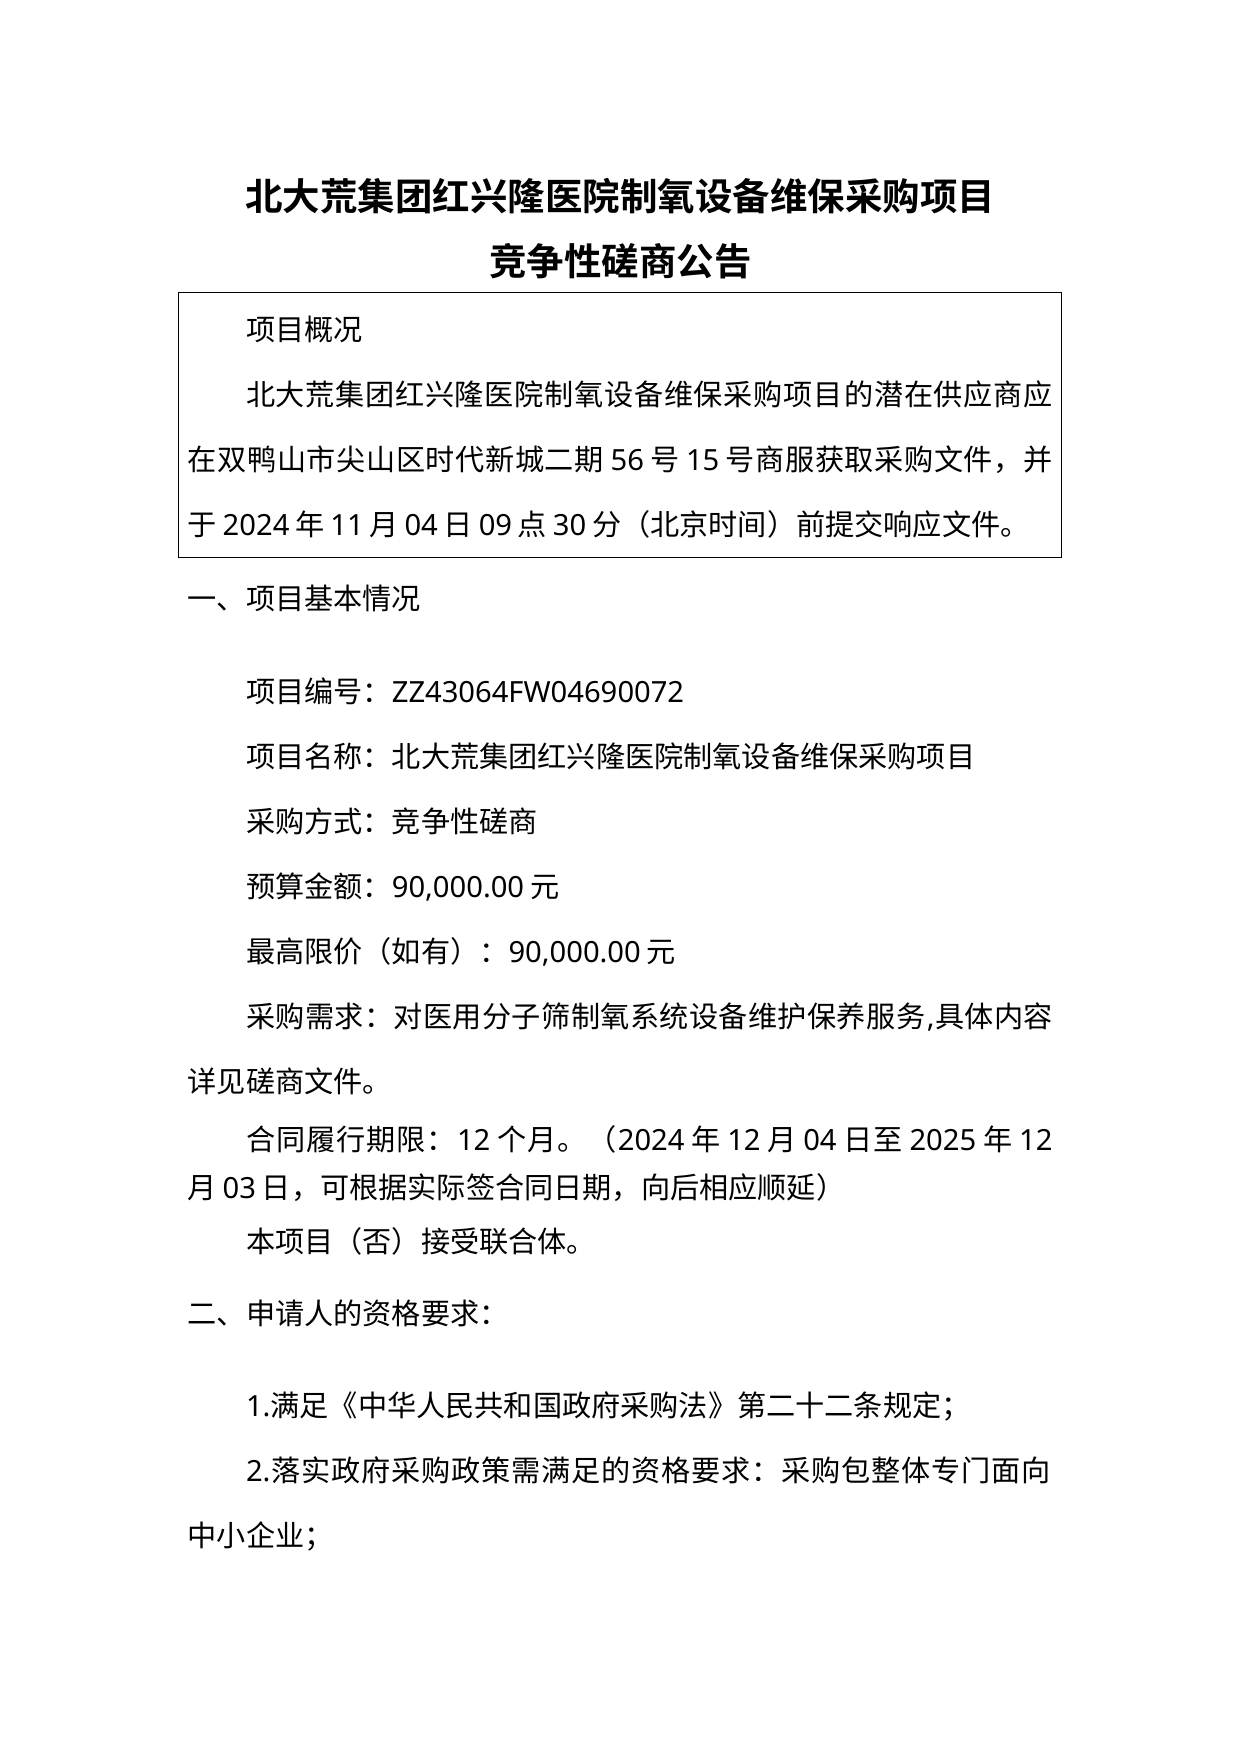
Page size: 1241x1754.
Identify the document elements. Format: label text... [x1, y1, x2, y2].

subtitle 一、项目基本情况 [187, 564, 1053, 629]
text 最高限价（如有）：90,000.00元 [187, 917, 1053, 982]
text 北大荒集团红兴隆医院制氧设备维保采购项目 [187, 162, 1053, 227]
text 本项目（否）接受联合体。 [187, 1208, 1053, 1273]
text 项目名称：北大荒集团红兴隆医院制氧设备维保采购项目 [187, 722, 1053, 787]
text 1.满足《中华人民共和国政府采购法》第二十二条规定； [187, 1371, 1053, 1436]
text 北大荒集团红兴隆医院制氧设备维保采购项目的潜在供应商应在双鸭山市尖山区时代新城二期56号15号商服获取采购文件，并于2024年11月04日09点30分（北京时间）前提交响应文件。 [179, 357, 1061, 557]
text 采购需求：对医用分子筛制氧系统设备维护保养服务,具体内容详见磋商文件。 [187, 982, 1053, 1112]
text 2.落实政府采购政策需满足的资格要求：采购包整体专门面向中小企业； [187, 1436, 1053, 1566]
text 合同履行期限：12个月。（2024年12月04日至2025年12月03日，可根据实际签合同日期，向后相应顺延） [187, 1112, 1053, 1208]
text 竞争性磋商公告 [187, 227, 1053, 292]
subtitle 二、申请人的资格要求： [187, 1279, 1053, 1344]
text 项目编号：ZZ43064FW04690072 [187, 657, 1053, 722]
text 预算金额：90,000.00元 [187, 852, 1053, 917]
text 项目概况 [179, 293, 1061, 357]
text 采购方式：竞争性磋商 [187, 787, 1053, 852]
